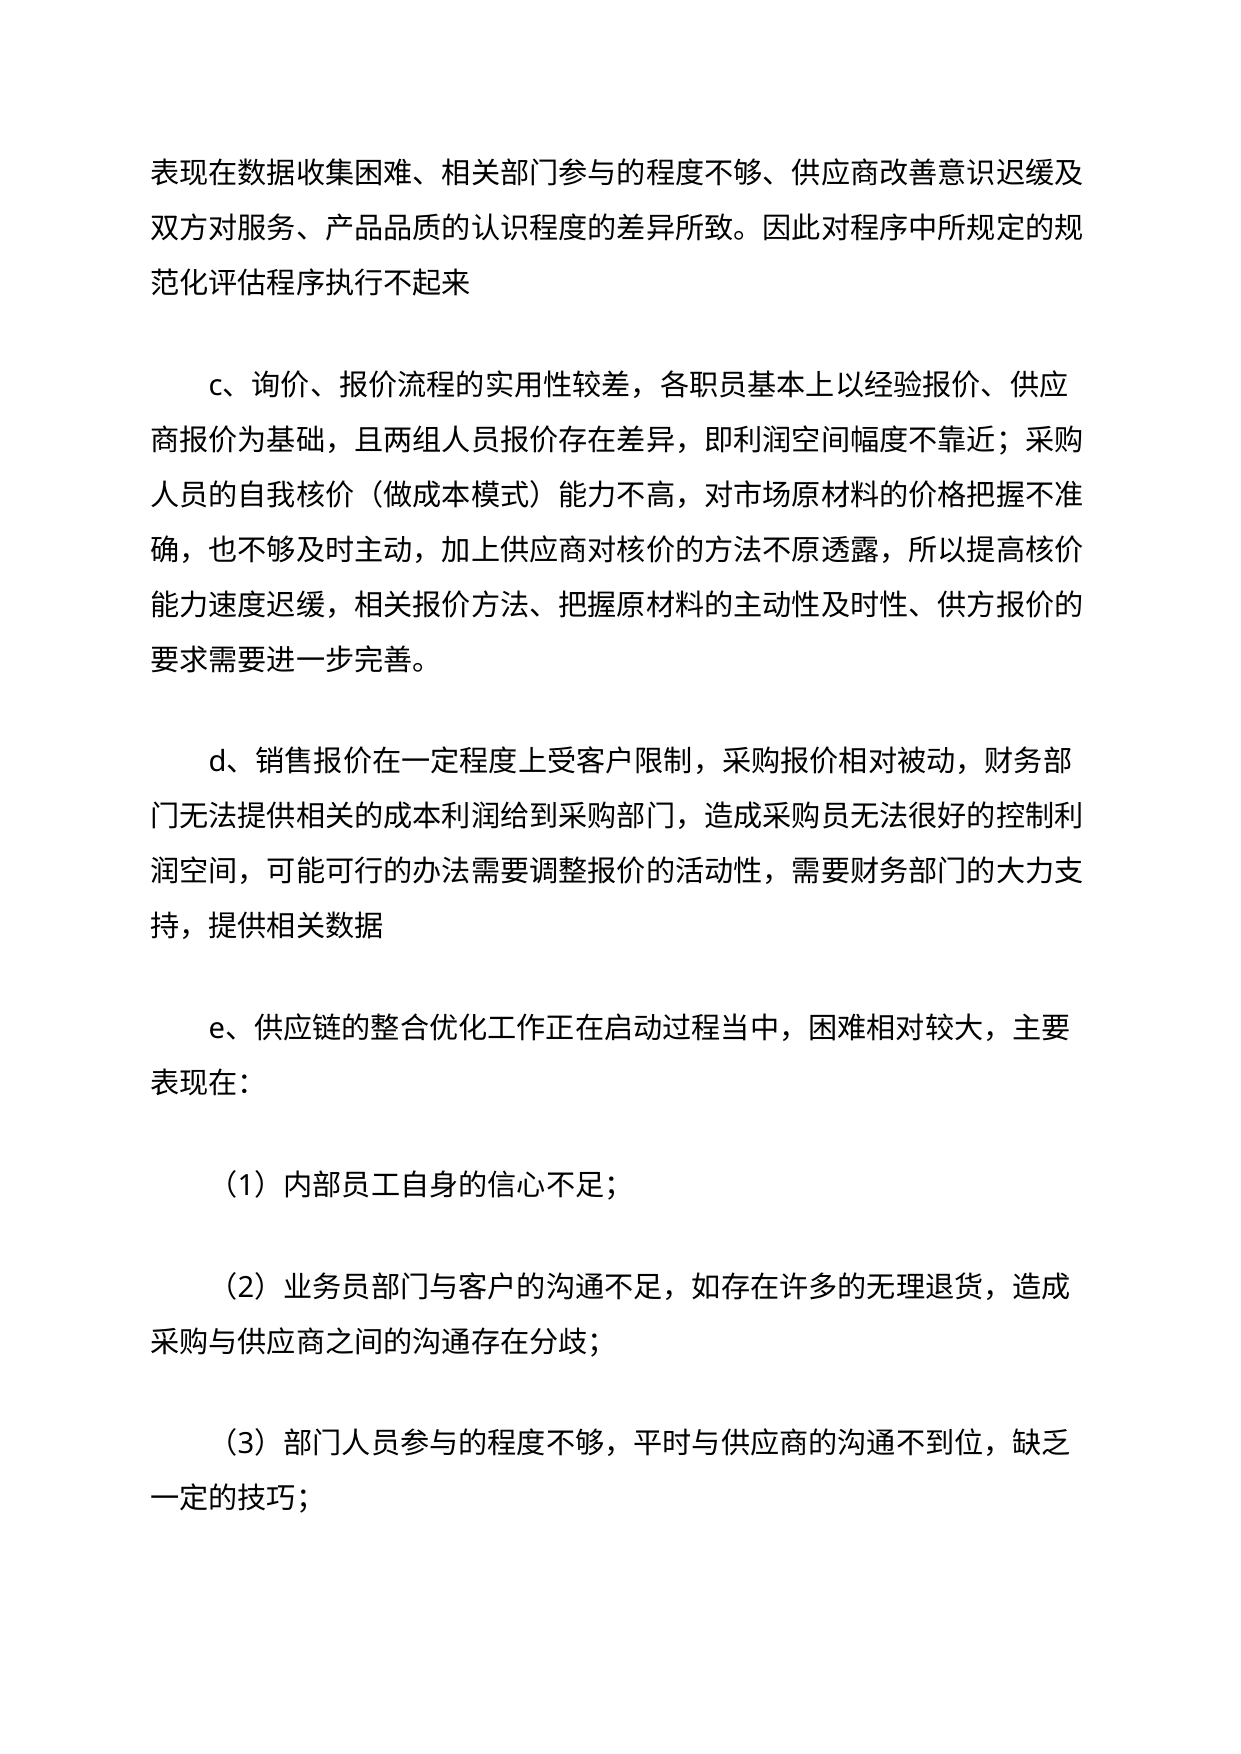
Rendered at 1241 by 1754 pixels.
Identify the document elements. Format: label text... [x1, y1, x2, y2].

text （3）部门人员参与的程度不够，平时与供应商的沟通不到位，缺乏一定的技巧； [150, 1420, 1090, 1517]
text c、询价、报价流程的实用性较差，各职员基本上以经验报价、供应商报价为基础，且两组人员报价存在差异，即利润空间幅度不靠近；采购人员的自我核价（做成本模式）能力不高，对市场原材料的价格把握不准确，也不够及时主动，加上供应商对核价的方法不原透露，所以提高核价能力速度迟缓，相关报价方法、把握原材料的主动性及时性、供方报价的要求需要进一步完善。 [150, 362, 1090, 678]
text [150, 150, 1090, 302]
text （1）内部员工自身的信心不足； [150, 1161, 1090, 1204]
text d、销售报价在一定程度上受客户限制，采购报价相对被动，财务部门无法提供相关的成本利润给到采购部门，造成采购员无法很好的控制利润空间，可能可行的办法需要调整报价的活动性，需要财务部门的大力支持，提供相关数据 [150, 738, 1090, 945]
text （2）业务员部门与客户的沟通不足，如存在许多的无理退货，造成采购与供应商之间的沟通存在分歧； [150, 1263, 1090, 1361]
text e、供应链的整合优化工作正在启动过程当中，困难相对较大，主要表现在： [150, 1004, 1090, 1102]
